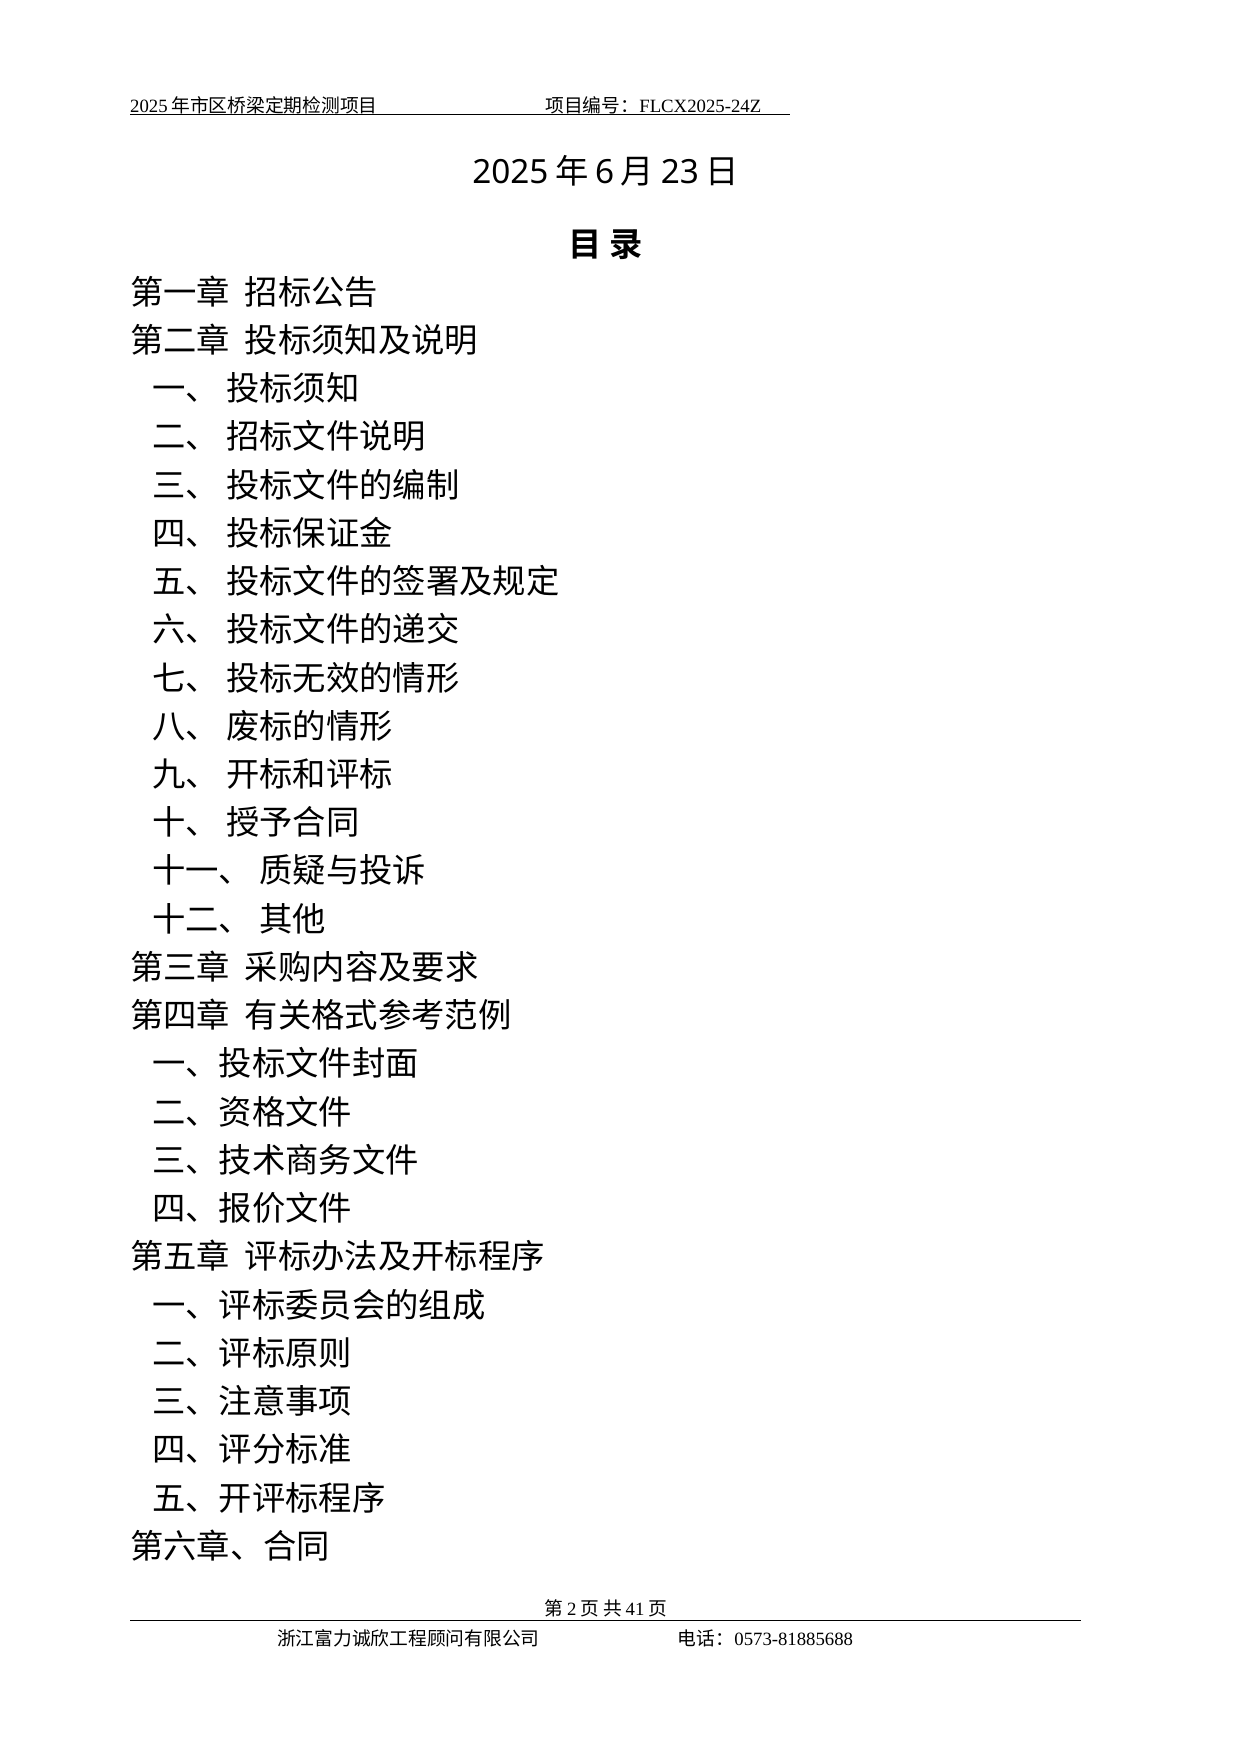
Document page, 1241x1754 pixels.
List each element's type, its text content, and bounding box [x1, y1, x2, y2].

text 目 录 [130, 217, 1081, 266]
text 第二章 投标须知及说明 [130, 314, 1081, 362]
text 三、注意事项 [152, 1375, 1081, 1423]
text 第一章 招标公告 [130, 266, 1081, 314]
text 第五章 评标办法及开标程序 [130, 1230, 1081, 1278]
text 第六章、合同 [130, 1519, 1081, 1568]
text 三、 投标文件的编制 [152, 458, 1081, 507]
text 三、技术商务文件 [152, 1134, 1081, 1182]
text 五、开评标程序 [152, 1471, 1081, 1519]
text 四、报价文件 [152, 1182, 1081, 1230]
text 十一、 质疑与投诉 [152, 844, 1081, 892]
text 七、 投标无效的情形 [152, 651, 1081, 699]
text 八、 废标的情形 [152, 699, 1081, 748]
text 九、 开标和评标 [152, 748, 1081, 796]
text 一、 投标须知 [152, 362, 1081, 410]
text 五、 投标文件的签署及规定 [152, 555, 1081, 603]
text 四、 投标保证金 [152, 507, 1081, 555]
text 十、 授予合同 [152, 796, 1081, 844]
text 六、 投标文件的递交 [152, 603, 1081, 651]
text 第四章 有关格式参考范例 [130, 989, 1081, 1037]
text 十二、 其他 [152, 892, 1081, 941]
text 二、评标原则 [152, 1327, 1081, 1375]
text 一、投标文件封面 [152, 1037, 1081, 1085]
text 一、评标委员会的组成 [152, 1278, 1081, 1327]
text 第三章 采购内容及要求 [130, 941, 1081, 989]
text 四、评分标准 [152, 1423, 1081, 1471]
text 二、 招标文件说明 [152, 410, 1081, 458]
text 2025年6月23日 [130, 145, 1081, 193]
text 二、资格文件 [152, 1085, 1081, 1134]
